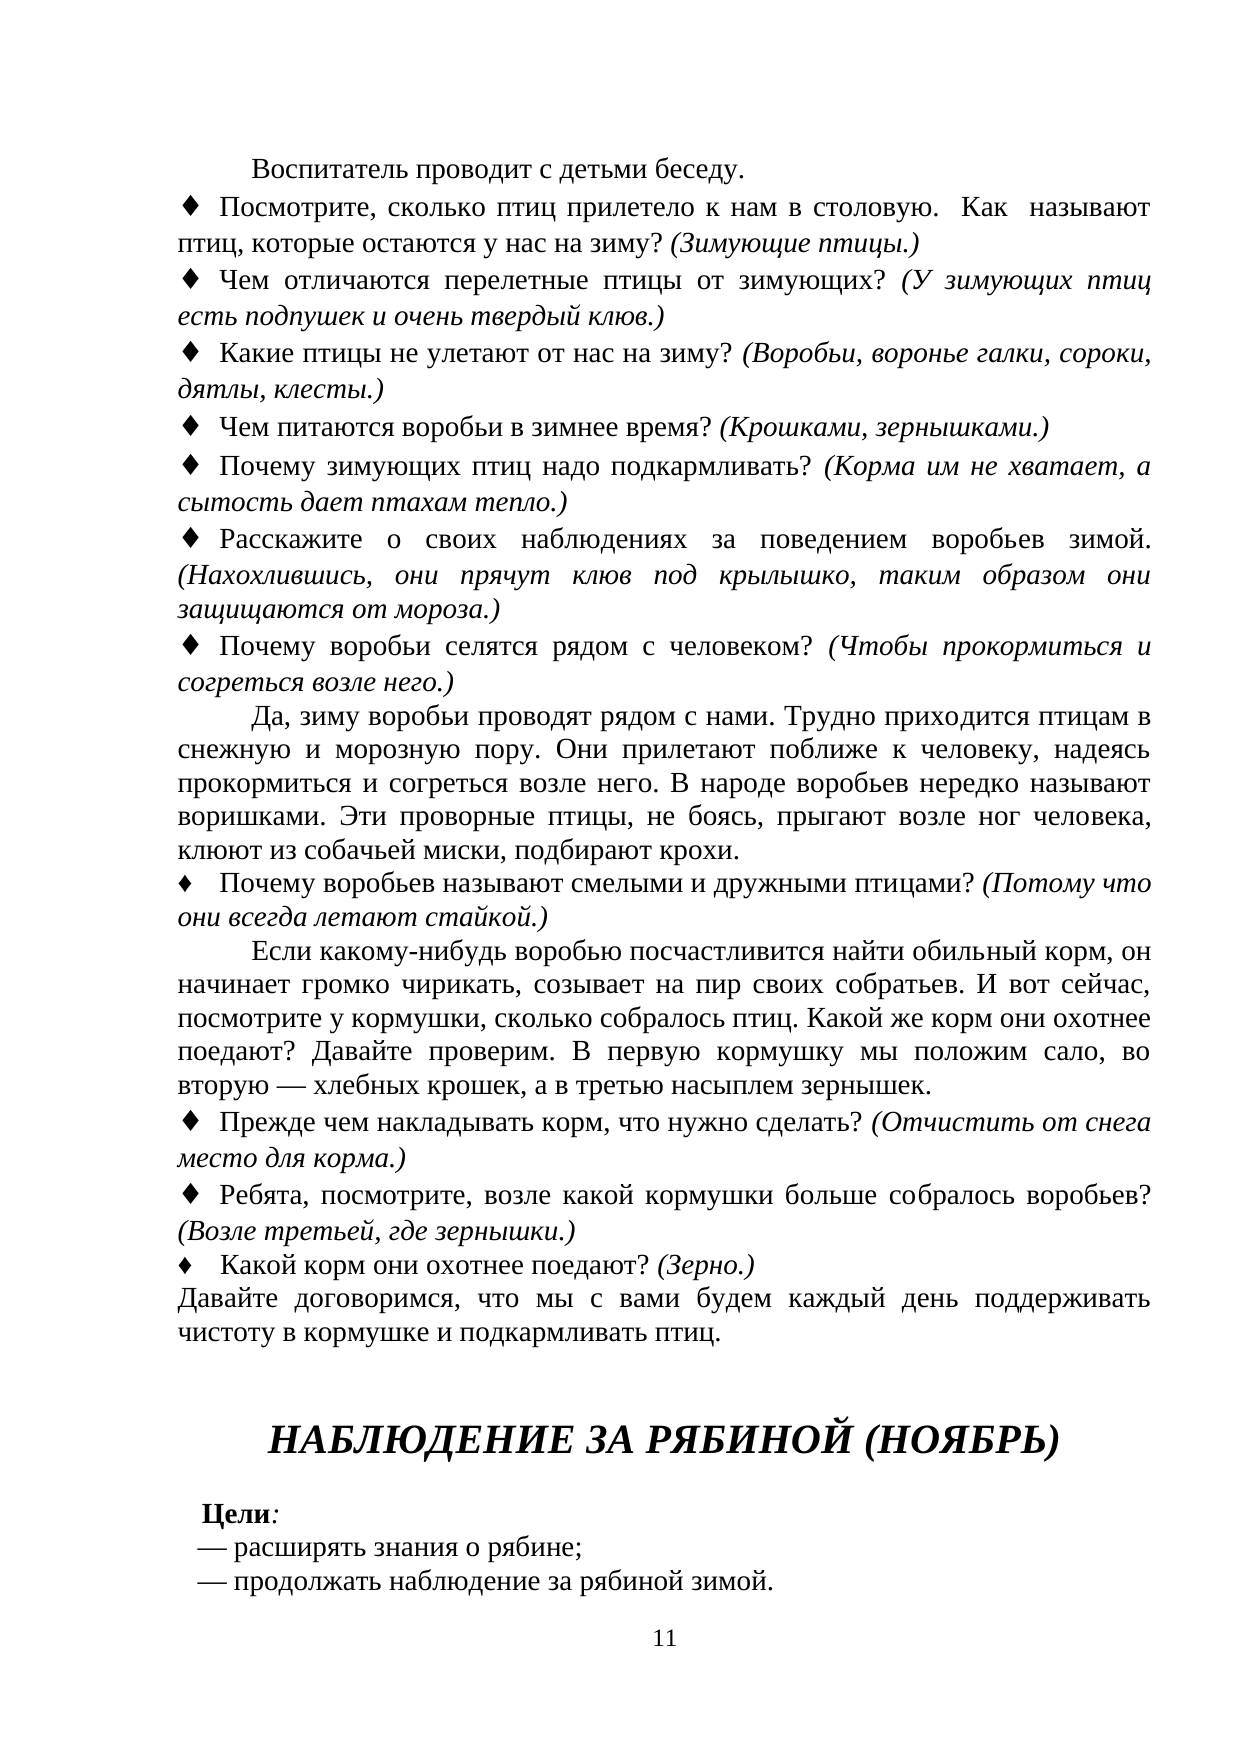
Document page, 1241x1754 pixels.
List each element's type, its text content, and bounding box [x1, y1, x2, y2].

list Посмотрите, сколько птиц прилетело к нам в столовую. Как называют птиц, которые остаются у нас на зиму? (Зимующие птицы.) [177, 185, 1152, 258]
text Если какому-нибудь воробью посчастливится найти обильный корм, он начинает громко чирикать, созывает на пир своих собратьев. И вот сейчас, посмотрите у кормушки, сколько собралось птиц. Какой же корм они охотнее поедают? Давайте проверим. В первую кормушку мы положим сало, во вторую — хлебных крошек, а в третью насыплем зернышек. [177, 933, 1152, 1100]
text Давайте договоримся, что мы с вами будем каждый день поддерживать чистоту в кормушке и подкармливать птиц. [177, 1280, 1152, 1347]
list Ребята, посмотрите, возле какой кормушки больше собралось воробьев? (Возле третьей, где зернышки.) [177, 1173, 1152, 1247]
list Чем отличаются перелетные птицы от зимующих? (У зимующих птиц есть подпушек и очень твердый клюв.) [177, 258, 1152, 332]
list Расскажите о своих наблюдениях за поведением воробьев зимой. (Нахохлившись, они прячут клюв под крылышко, таким образом они защищаются от мороза.) [177, 518, 1152, 624]
text — продолжать наблюдение за рябиной зимой. [177, 1563, 1152, 1597]
text — расширять знания о рябине; [177, 1529, 1152, 1563]
text Наблюдение за рябиной (ноябрь) [177, 1414, 1152, 1462]
list Чем питаются воробьи в зимнее время? (Крошками, зернышками.) [177, 405, 1152, 444]
text Цели: [177, 1496, 1152, 1529]
list Почему зимующих птиц надо подкармливать? (Корма им не хватает, а сытость дает птахам тепло.) [177, 444, 1152, 518]
text ♦ Какой корм они охотнее поедают? (Зерно.) [177, 1247, 1152, 1280]
text Воспитатель проводит с детьми беседу. [177, 152, 1152, 185]
list Прежде чем накладывать корм, что нужно сделать? (Отчистить от снега место для корма.) [177, 1100, 1152, 1173]
text ♦ Почему воробьев называют смелыми и дружными птицами? (Потому что они всегда летают стайкой.) [177, 866, 1152, 933]
text Да, зиму воробьи проводят рядом с нами. Трудно приходится птицам в снежную и морозную пору. Они прилетают поближе к человеку, надеясь прокормиться и согреться возле него. В народе воробьев нередко называют воришками. Эти проворные птицы, не боясь, прыгают возле ног человека, клюют из собачьей миски, подбирают крохи. [177, 698, 1152, 866]
list Какие птицы не улетают от нас на зиму? (Воробьи, воронье галки, сороки, дятлы, клесты.) [177, 332, 1152, 405]
list Почему воробьи селятся рядом с человеком? (Чтобы прокормиться и согреться возле него.) [177, 624, 1152, 698]
